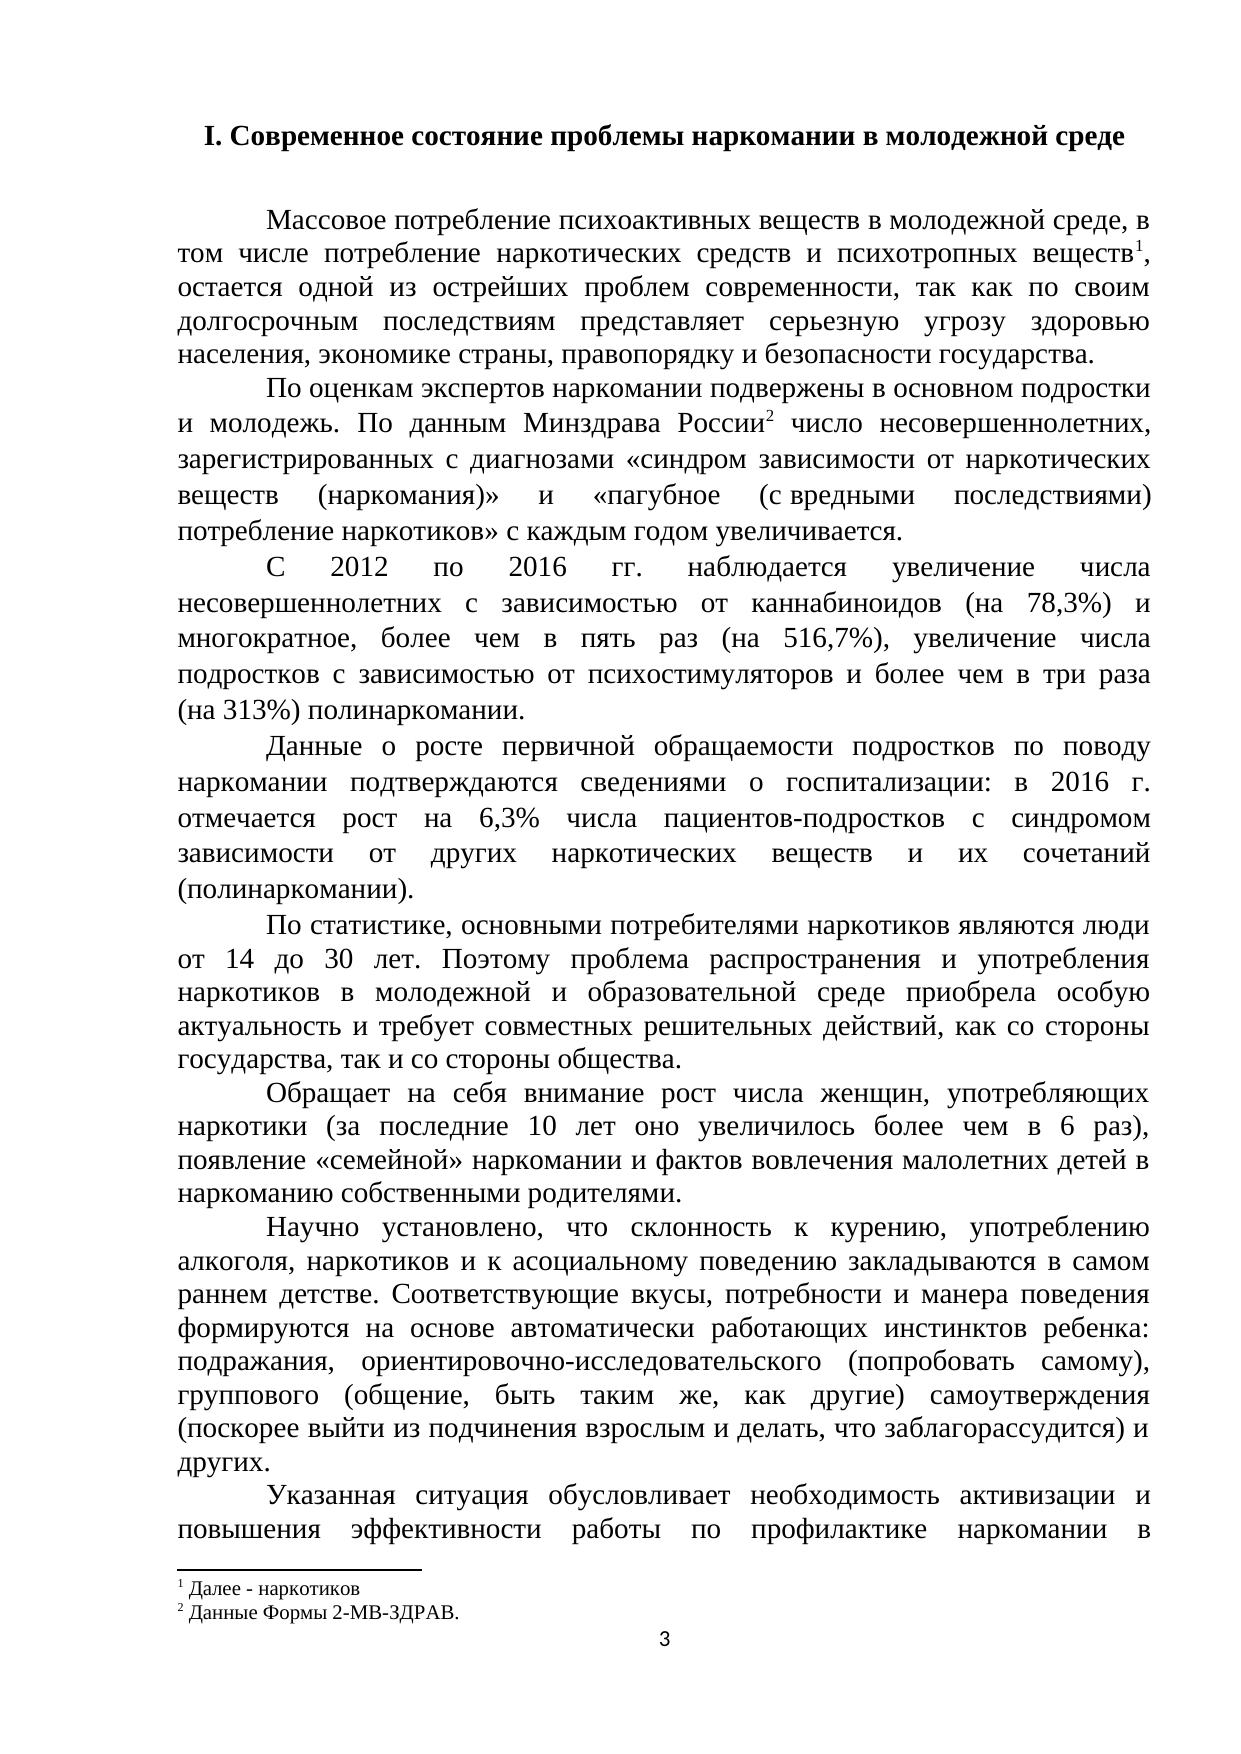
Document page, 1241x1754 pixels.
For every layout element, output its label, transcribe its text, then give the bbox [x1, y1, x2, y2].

text С 2012 по 2016 гг. наблюдается увеличение числа несовершеннолетних с зависимостью от каннабиноидов (на 78,3%) и многократное, более чем в пять раз (на 516,7%), увеличение числа подростков с зависимостью от психостимуляторов и более чем в три раза (на 313%) полинаркомании. [177, 549, 1152, 726]
text Массовое потребление психоактивных веществ в молодежной среде, в том числе потребление наркотических средств и психотропных веществ, остается одной из острейших проблем современности, так как по своим долгосрочным последствиям представляет серьезную угрозу здоровью населения, экономике страны, правопорядку и безопасности государства. [177, 202, 1151, 370]
text Данные о росте первичной обращаемости подростков по поводу наркомании подтверждаются сведениями о госпитализации: в 2016 г. отмечается рост на 6,3% числа пациентов-подростков с синдромом зависимости от других наркотических веществ и их сочетаний (полинаркомании). [177, 728, 1152, 905]
text Научно установлено, что склонность к курению, употреблению алкоголя, наркотиков и к асоциальному поведению закладываются в самом раннем детстве. Соответствующие вкусы, потребности и манера поведения формируются на основе автоматически работающих инстинктов ребенка: подражания, ориентировочно-исследовательского (попробовать самому), группового (общение, быть таким же, как другие) самоутверждения (поскорее выйти из подчинения взрослым и делать, что заблагорассудится) и других. [177, 1209, 1151, 1477]
text По оценкам экспертов наркомании подвержены в основном подростки и молодежь. По данным Минздрава России число несовершеннолетних, зарегистрированных с диагнозами «синдром зависимости от наркотических веществ (наркомания)» и «пагубное (с вредными последствиями) потребление наркотиков» с каждым годом увеличивается. [177, 370, 1152, 547]
text Обращает на себя внимание рост числа женщин, употребляющих наркотики (за последние 10 лет оно увеличилось более чем в 6 раз), появление «семейной» наркомании и фактов вовлечения малолетних детей в наркоманию собственными родителями. [177, 1075, 1151, 1209]
text По статистике, основными потребителями наркотиков являются люди от 14 до 30 лет. Поэтому проблема распространения и употребления наркотиков в молодежной и образовательной среде приобрела особую актуальность и требует совместных решительных действий, как со стороны государства, так и со стороны общества. [177, 907, 1151, 1075]
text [177, 1477, 1152, 1544]
text I. Современное состояние проблемы наркомании в молодежной среде [177, 118, 1152, 152]
